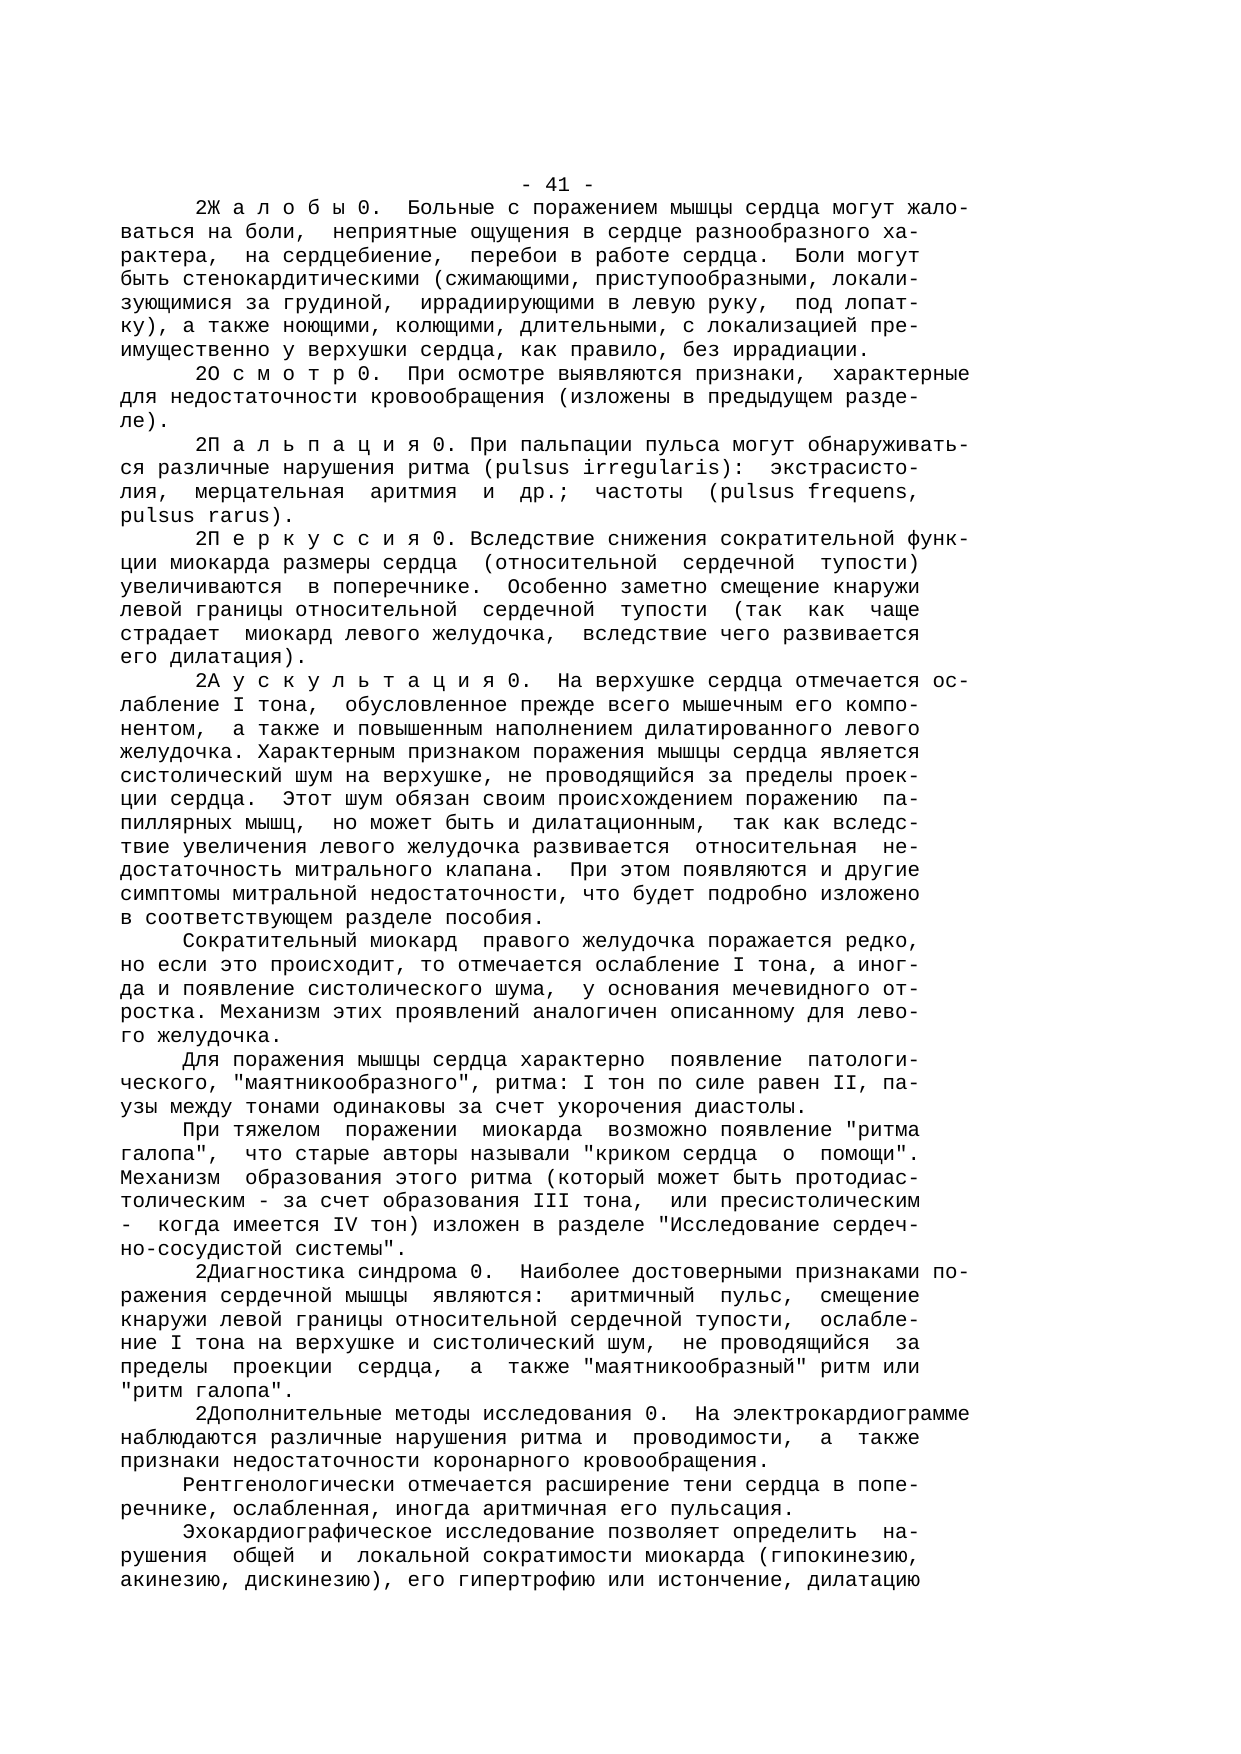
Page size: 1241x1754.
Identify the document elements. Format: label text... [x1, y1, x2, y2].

text систолический шум на верхушке, не проводящийся за пределы проек- [120, 765, 1120, 788]
text 2Ж а л о б ы 0. Больные с поражением мышцы сердца могут жало- [120, 197, 1120, 221]
text галопа", что старые авторы называли "криком сердца о помощи". [120, 1143, 1120, 1167]
text но-сосудистой системы". [120, 1238, 1120, 1261]
text увеличиваются в поперечнике. Особенно заметно смещение кнаружи [120, 576, 1120, 599]
text да и появление систолического шума, у основания мечевидного от- [120, 978, 1120, 1001]
text нентом, а также и повышенным наполнением дилатированного левого [120, 717, 1120, 741]
text При тяжелом поражении миокарда возможно появление "ритма [120, 1119, 1120, 1143]
text быть стенокардитическими (сжимающими, приступообразными, локали- [120, 268, 1120, 292]
text для недостаточности кровообращения (изложены в предыдущем разде- [120, 386, 1120, 410]
text 2О с м о т р 0. При осмотре выявляются признаки, характерные [120, 363, 1120, 386]
text pulsus rarus). [120, 505, 1120, 528]
text рактера, на сердцебиение, перебои в работе сердца. Боли могут [120, 244, 1120, 268]
text твие увеличения левого желудочка развивается относительная не- [120, 836, 1120, 859]
text Рентгенологически отмечается расширение тени сердца в попе- [120, 1474, 1120, 1498]
text - 41 - [120, 174, 1120, 197]
text речнике, ослабленная, иногда аритмичная его пульсация. [120, 1498, 1120, 1521]
text пиллярных мышц, но может быть и дилатационным, так как вследс- [120, 812, 1120, 836]
text ся различные нарушения ритма (pulsus irregularis): экстрасисто- [120, 457, 1120, 481]
text симптомы митральной недостаточности, что будет подробно изложено [120, 883, 1120, 907]
text пределы проекции сердца, а также "маятникообразный" ритм или [120, 1356, 1120, 1379]
text Для поражения мышцы сердца характерно появление патологи- [120, 1048, 1120, 1072]
text ражения сердечной мышцы являются: аритмичный пульс, смещение [120, 1285, 1120, 1309]
text 2П а л ь п а ц и я 0. При пальпации пульса могут обнаруживать- [120, 434, 1120, 457]
text достаточность митрального клапана. При этом появляются и другие [120, 859, 1120, 883]
text ваться на боли, неприятные ощущения в сердце разнообразного ха- [120, 221, 1120, 244]
text ку), а также ноющими, колющими, длительными, с локализацией пре- [120, 316, 1120, 339]
text толическим - за счет образования III тона, или пресистолическим [120, 1190, 1120, 1214]
text ции миокарда размеры сердца (относительной сердечной тупости) [120, 552, 1120, 576]
text 2Диагностика синдрома 0. Наиболее достоверными признаками по- [120, 1261, 1120, 1285]
text ростка. Механизм этих проявлений аналогичен описанному для лево- [120, 1001, 1120, 1025]
text его дилатация). [120, 647, 1120, 670]
text но если это происходит, то отмечается ослабление I тона, а иног- [120, 954, 1120, 978]
text ле). [120, 410, 1120, 434]
text - когда имеется IV тон) изложен в разделе "Исследование сердеч- [120, 1214, 1120, 1238]
text зующимися за грудиной, иррадиирующими в левую руку, под лопат- [120, 292, 1120, 316]
text лабление I тона, обусловленное прежде всего мышечным его компо- [120, 694, 1120, 717]
text "ритм галопа". [120, 1379, 1120, 1403]
text признаки недостаточности коронарного кровообращения. [120, 1451, 1120, 1474]
text имущественно у верхушки сердца, как правило, без иррадиации. [120, 339, 1120, 363]
text узы между тонами одинаковы за счет укорочения диастолы. [120, 1096, 1120, 1119]
text страдает миокард левого желудочка, вследствие чего развивается [120, 623, 1120, 647]
text ции сердца. Этот шум обязан своим происхождением поражению па- [120, 788, 1120, 812]
text 2А у с к у л ь т а ц и я 0. На верхушке сердца отмечается ос- [120, 670, 1120, 694]
text Сократительный миокард правого желудочка поражается редко, [120, 930, 1120, 954]
text лия, мерцательная аритмия и др.; частоты (pulsus frequens, [120, 481, 1120, 505]
text ческого, "маятникообразного", ритма: I тон по силе равен II, па- [120, 1072, 1120, 1096]
text левой границы относительной сердечной тупости (так как чаще [120, 599, 1120, 623]
text 2П е р к у с с и я 0. Вследствие снижения сократительной функ- [120, 528, 1120, 552]
text наблюдаются различные нарушения ритма и проводимости, а также [120, 1427, 1120, 1451]
text акинезию, дискинезию), его гипертрофию или истончение, дилатацию [120, 1569, 1120, 1592]
text Эхокардиографическое исследование позволяет определить на- [120, 1521, 1120, 1545]
text го желудочка. [120, 1025, 1120, 1048]
text рушения общей и локальной сократимости миокарда (гипокинезию, [120, 1545, 1120, 1569]
text ние I тона на верхушке и систолический шум, не проводящийся за [120, 1332, 1120, 1356]
text в соответствующем разделе пособия. [120, 907, 1120, 930]
text кнаружи левой границы относительной сердечной тупости, ослабле- [120, 1309, 1120, 1332]
text 2Дополнительные методы исследования 0. На электрокардиограмме [120, 1403, 1120, 1427]
text желудочка. Характерным признаком поражения мышцы сердца является [120, 741, 1120, 765]
text Механизм образования этого ритма (который может быть протодиас- [120, 1167, 1120, 1190]
